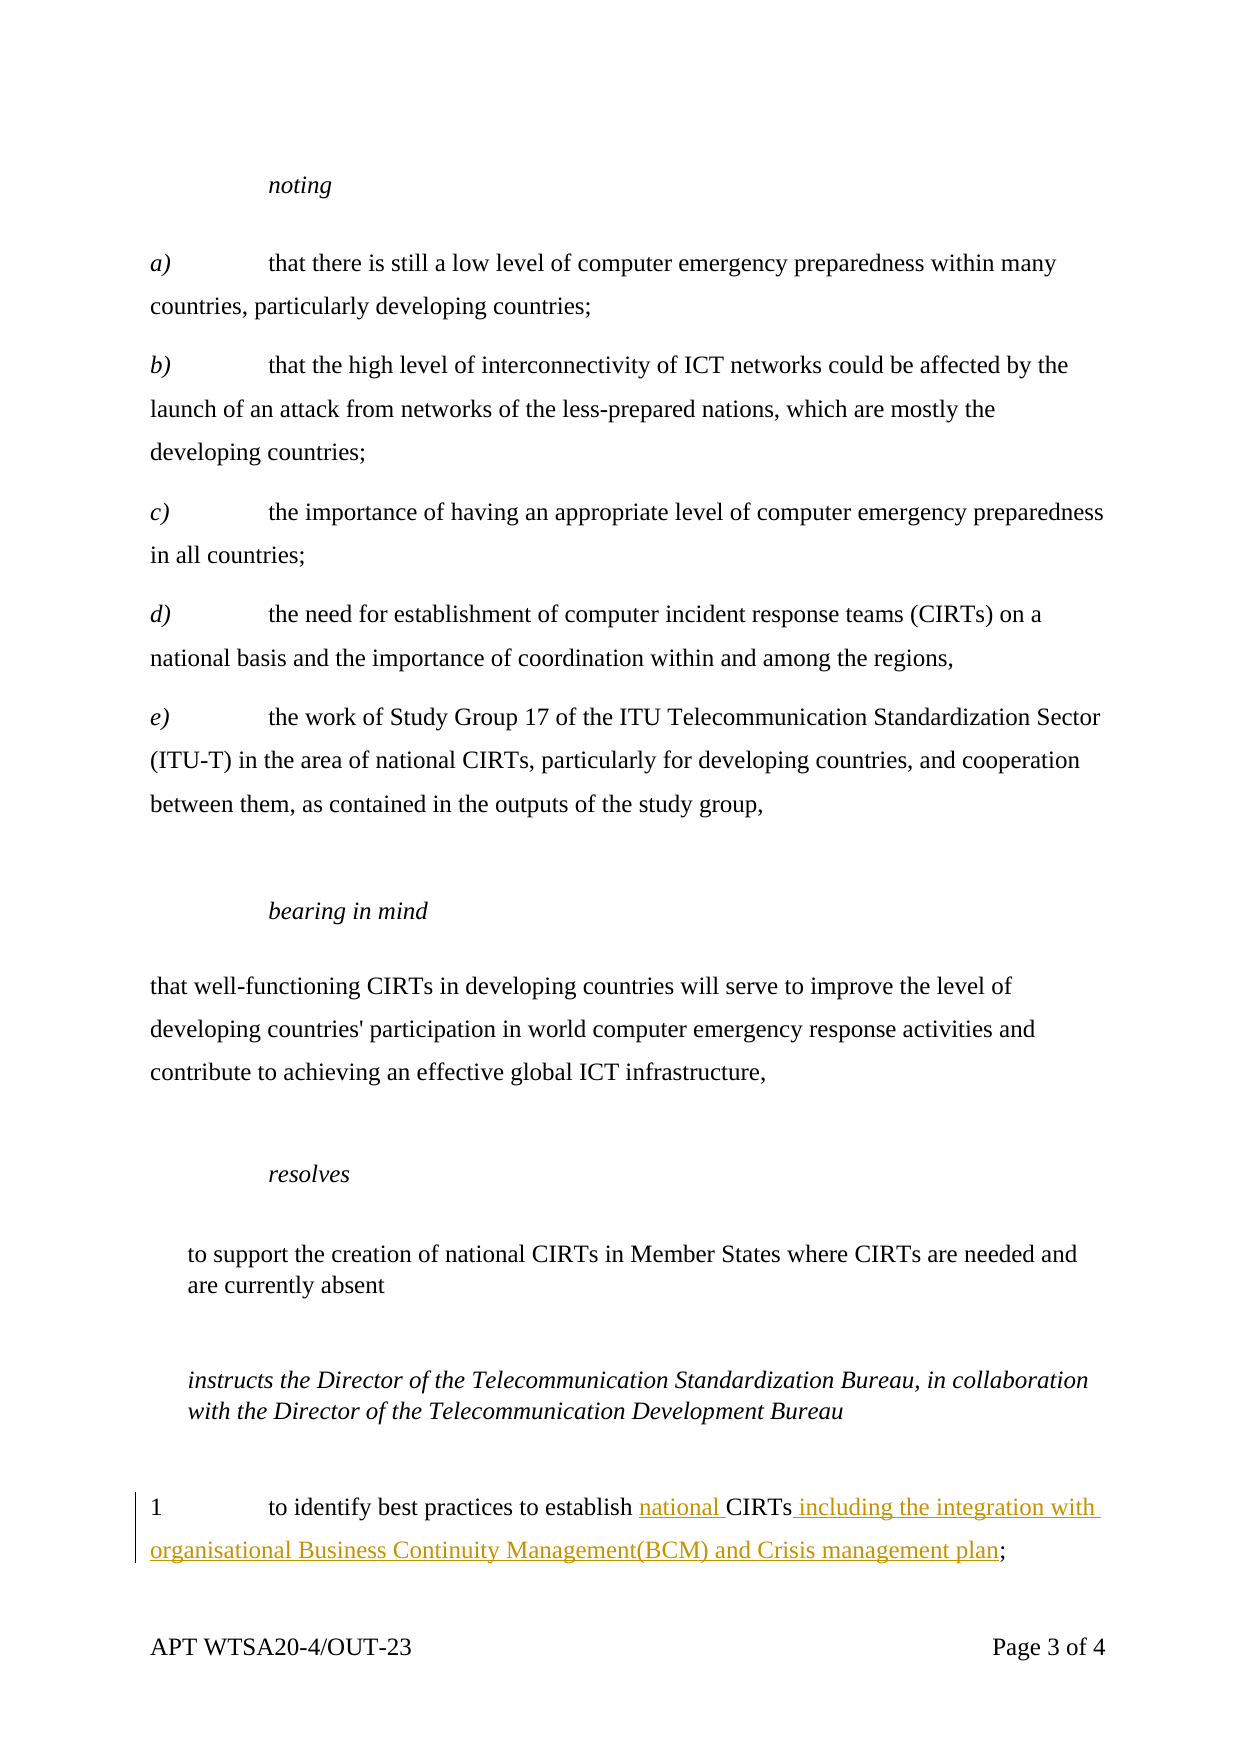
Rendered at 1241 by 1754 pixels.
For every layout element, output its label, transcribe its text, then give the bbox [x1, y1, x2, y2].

text e) the work of Study Group 17 of the ITU Telecommunication Standardization Sector (ITU-T) in the area of national CIRTs, particularly for developing countries, and cooperation between them, as contained in the outputs of the study group, [150, 702, 1105, 817]
text to support the creation of national CIRTs in Member States where CIRTs are needed and are currently absent [187, 1239, 1105, 1298]
text resolves [268, 1159, 1105, 1187]
text that well-functioning CIRTs in developing countries will serve to improve the level of developing countries' participation in world computer emergency response activities and contribute to achieving an effective global ICT infrastructure, [150, 971, 1105, 1086]
text a) that there is still a low level of computer emergency preparedness within many countries, particularly developing countries; [150, 248, 1105, 319]
text d) the need for establishment of computer incident response teams (CIRTs) on a national basis and the importance of coordination within and among the regions, [150, 599, 1105, 671]
text noting [268, 170, 1105, 199]
text b) that the high level of interconnectivity of ICT networks could be affected by the launch of an attack from networks of the less-prepared nations, which are mostly the developing countries; [150, 351, 1105, 466]
text c) the importance of having an appropriate level of computer emergency preparedness in all countries; [150, 497, 1105, 568]
text 1 to identify best practices to establish CIRTs; [150, 1492, 1105, 1563]
text instructs the Director of the Telecommunication Standardization Bureau, in collaboration with the Director of the Telecommunication Development Bureau [187, 1365, 1105, 1425]
text bearing in mind [268, 896, 1105, 925]
